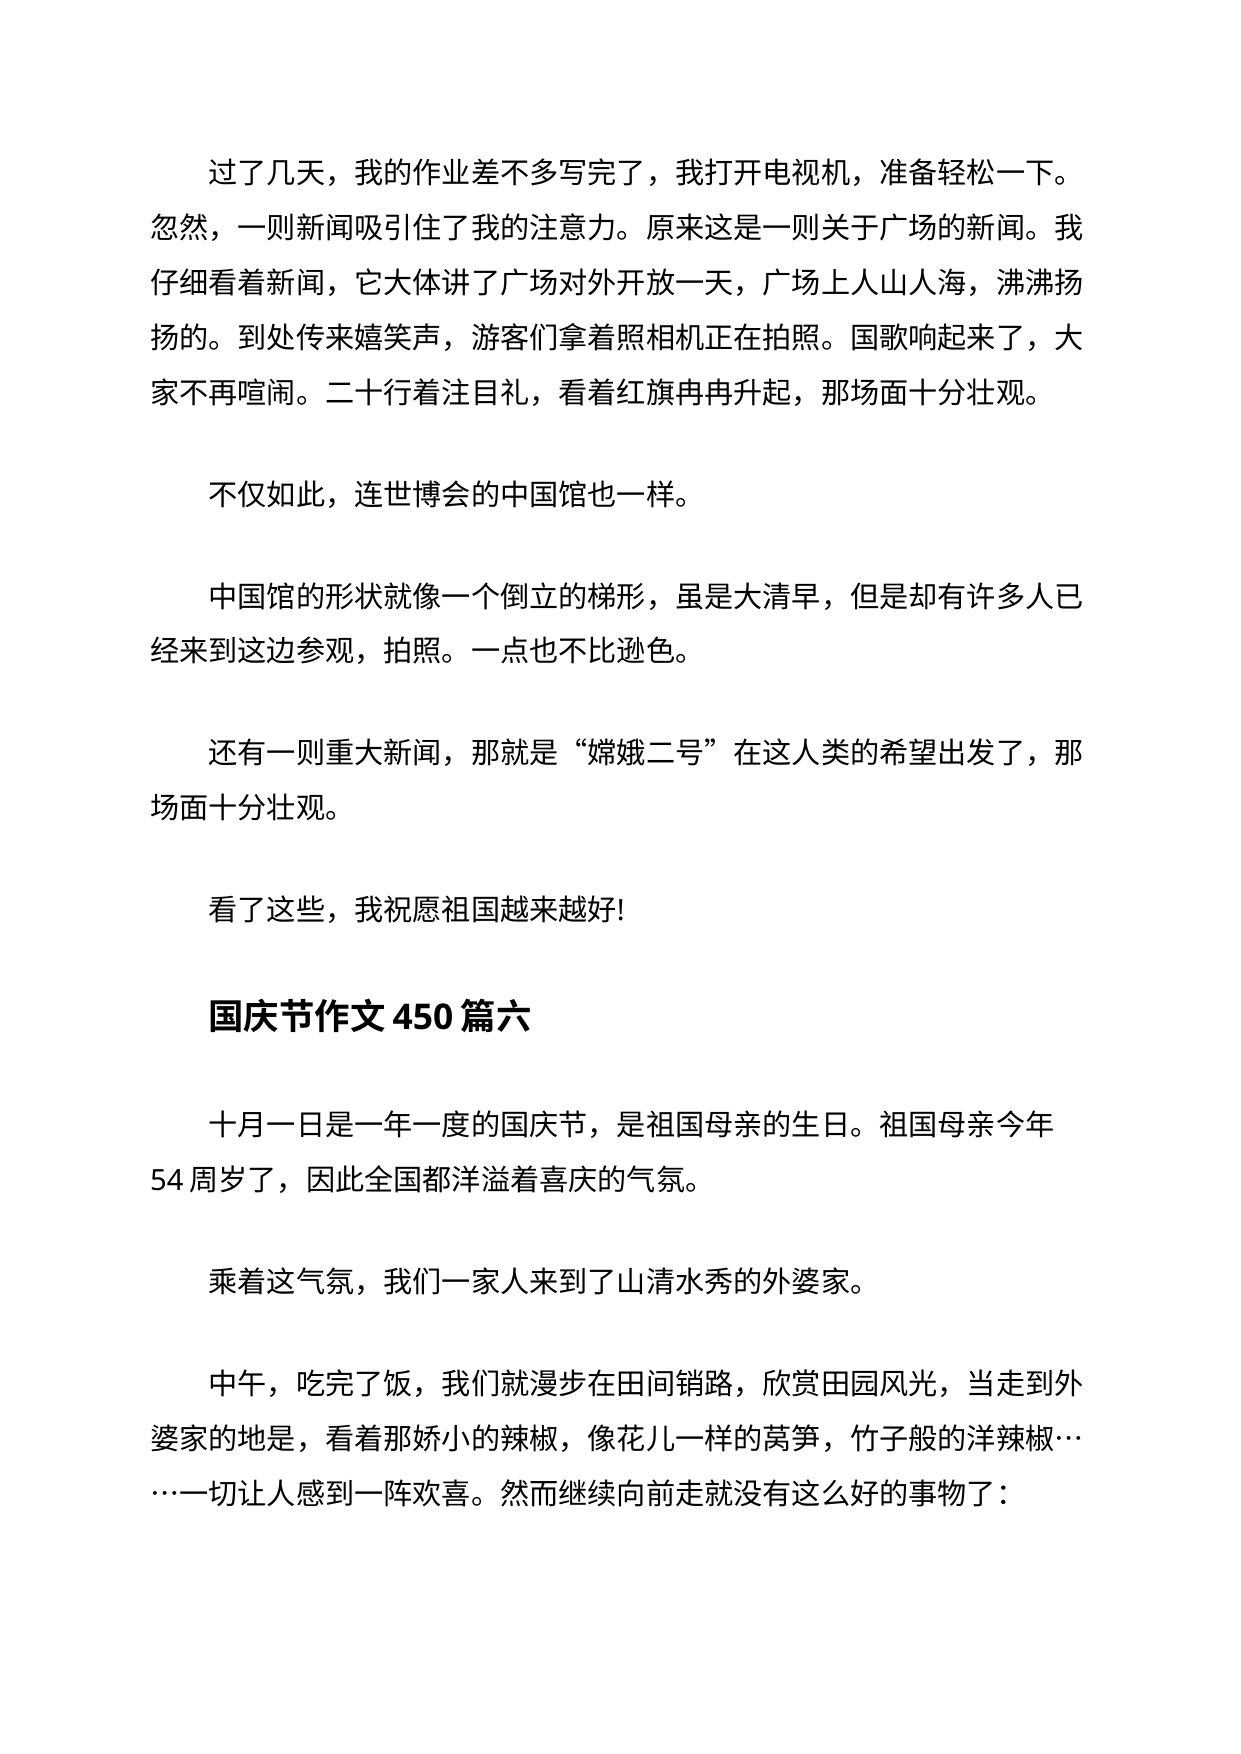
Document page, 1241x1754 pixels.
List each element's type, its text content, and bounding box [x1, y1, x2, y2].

text 看了这些，我祝愿祖国越来越好! [150, 886, 1090, 929]
text 中午，吃完了饭，我们就漫步在田间销路，欣赏田园风光，当走到外婆家的地是，看着那娇小的辣椒，像花儿一样的莴笋，竹子般的洋辣椒……一切让人感到一阵欢喜。然而继续向前走就没有这么好的事物了： [150, 1361, 1090, 1513]
text 不仅如此，连世博会的中国馆也一样。 [150, 471, 1090, 514]
text 还有一则重大新闻，那就是“嫦娥二号”在这人类的希望出发了，那场面十分壮观。 [150, 730, 1090, 827]
text 乘着这气氛，我们一家人来到了山清水秀的外婆家。 [150, 1259, 1090, 1301]
text 国庆节作文450篇六 [150, 988, 1090, 1040]
text 中国馆的形状就像一个倒立的梯形，虽是大清早，但是却有许多人已经来到这边参观，拍照。一点也不比逊色。 [150, 573, 1090, 670]
text 十月一日是一年一度的国庆节，是祖国母亲的生日。祖国母亲今年54周岁了，因此全国都洋溢着喜庆的气氛。 [150, 1102, 1090, 1199]
text 过了几天，我的作业差不多写完了，我打开电视机，准备轻松一下。忽然，一则新闻吸引住了我的注意力。原来这是一则关于广场的新闻。我仔细看着新闻，它大体讲了广场对外开放一天，广场上人山人海，沸沸扬扬的。到处传来嬉笑声，游客们拿着照相机正在拍照。国歌响起来了，大家不再喧闹。二十行着注目礼，看着红旗冉冉升起，那场面十分壮观。 [150, 150, 1090, 412]
